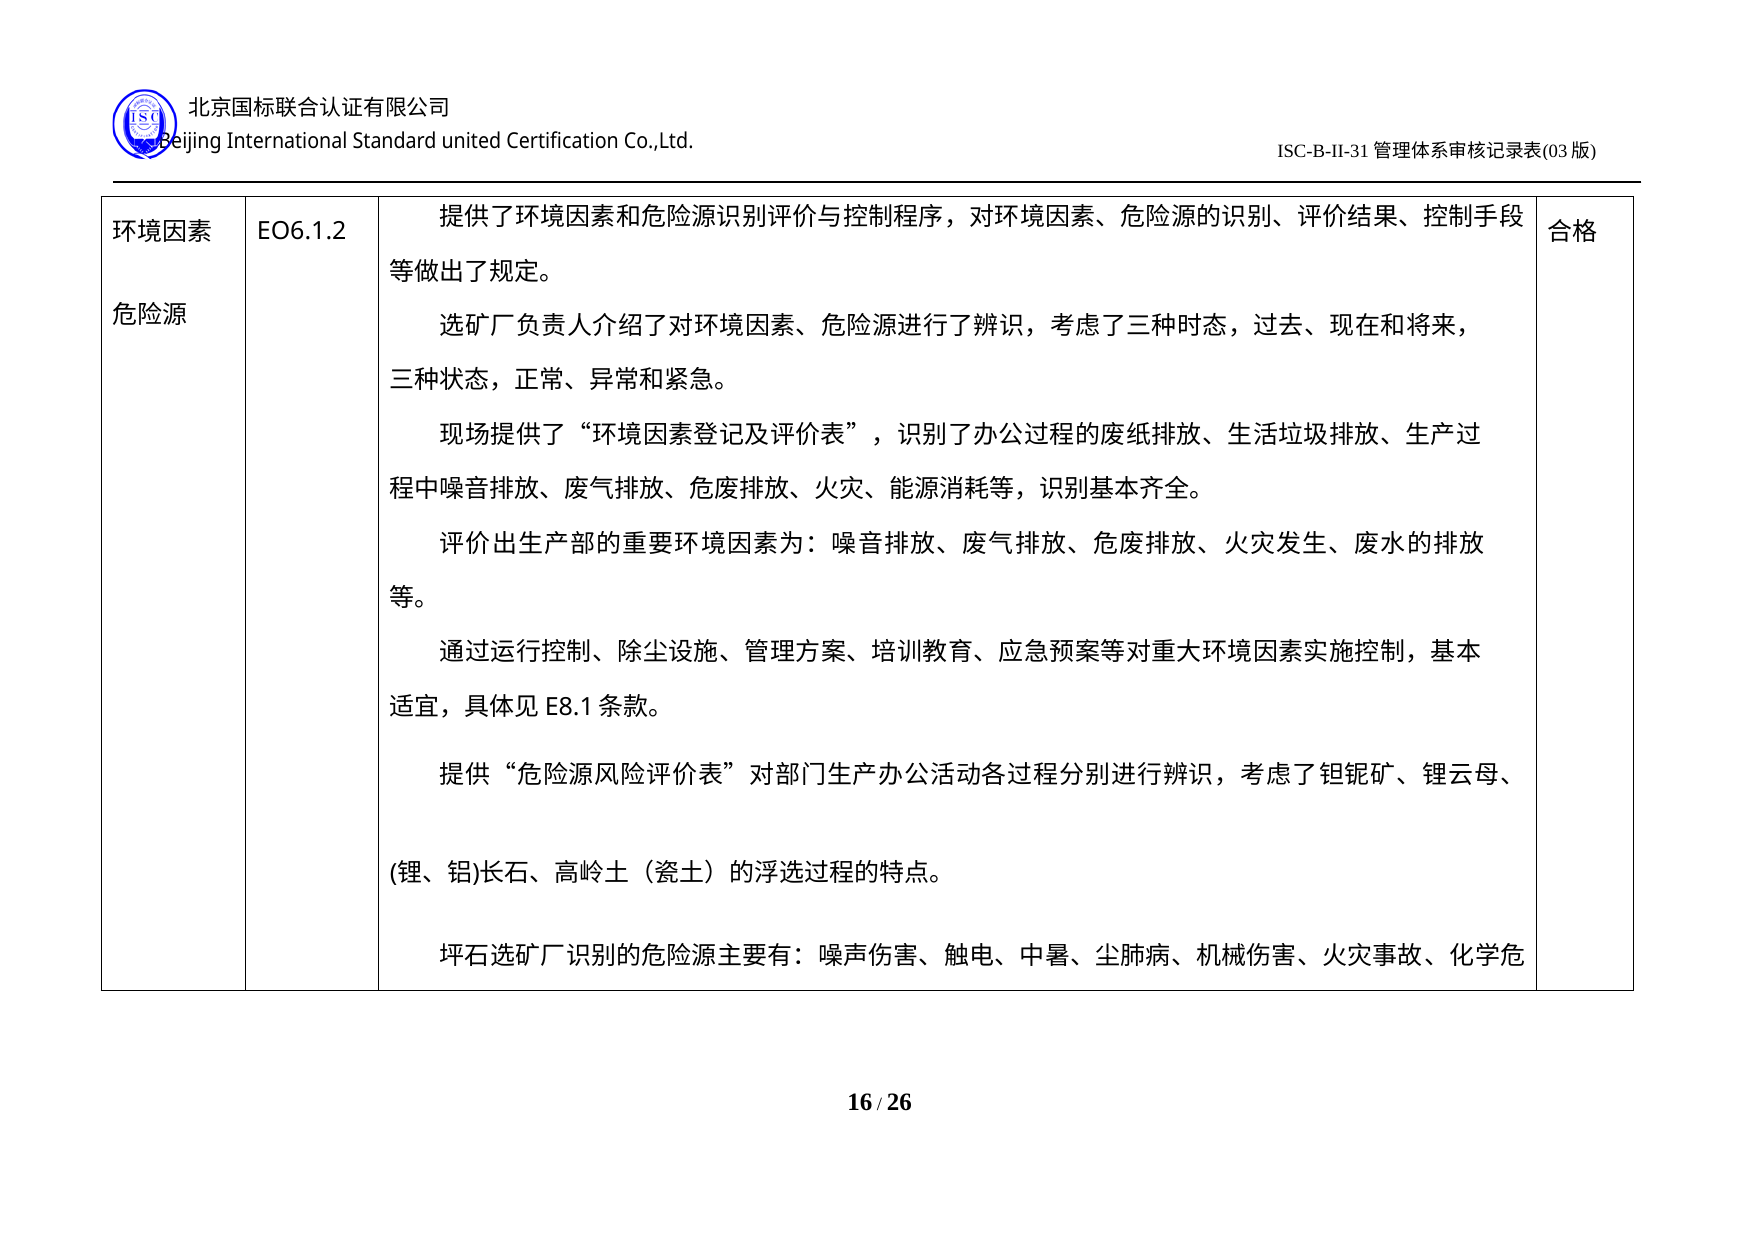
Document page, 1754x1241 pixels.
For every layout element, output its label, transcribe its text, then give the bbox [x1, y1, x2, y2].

table_cell 合格 [1537, 197, 1633, 990]
table_cell EO6.1.2 [246, 197, 378, 990]
table_cell 环境因素 危险源 [102, 197, 245, 990]
picture [112, 89, 180, 158]
